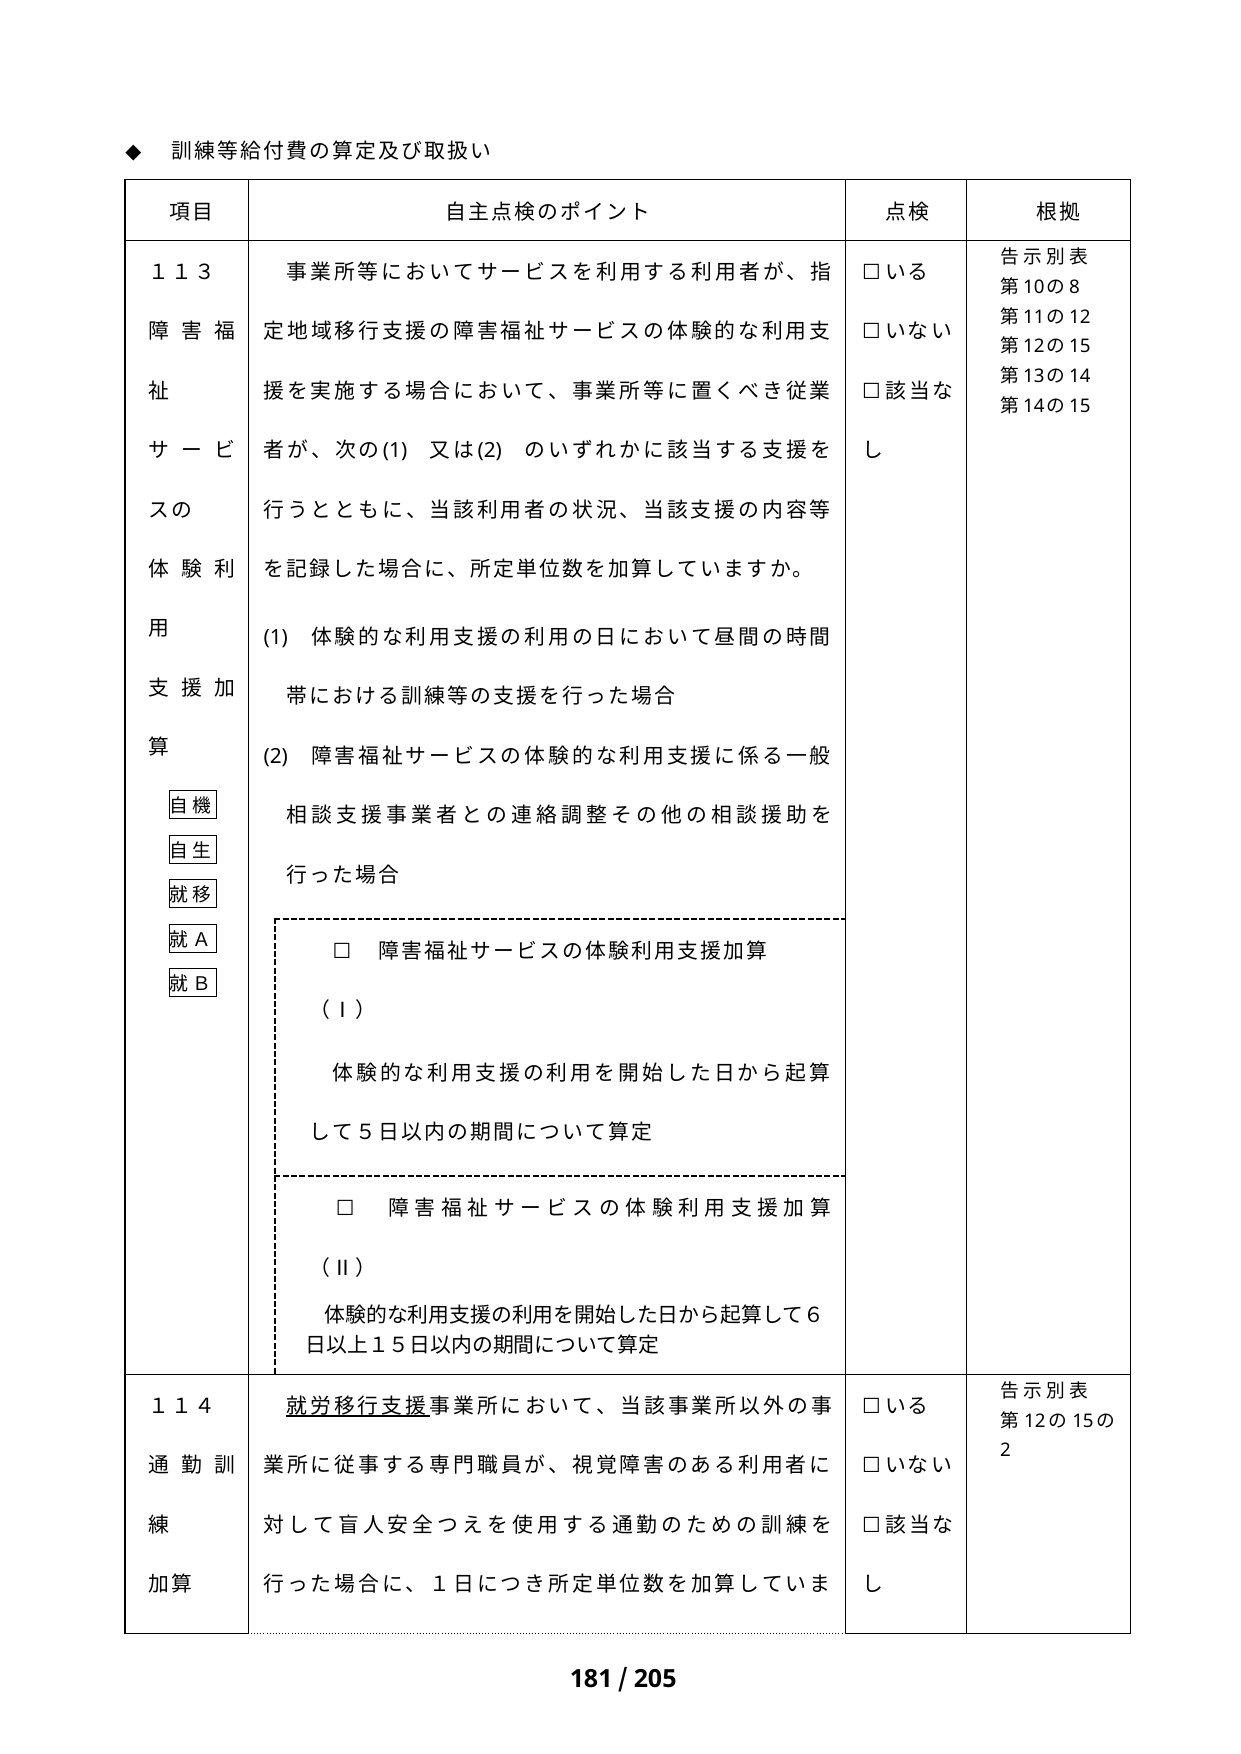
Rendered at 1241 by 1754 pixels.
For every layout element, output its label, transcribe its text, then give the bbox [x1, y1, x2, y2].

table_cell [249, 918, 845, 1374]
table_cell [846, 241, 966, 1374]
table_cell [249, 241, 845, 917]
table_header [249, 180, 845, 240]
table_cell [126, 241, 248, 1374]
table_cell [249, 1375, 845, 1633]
text ◆ 訓練等給付費の算定及び取扱い [125, 120, 1115, 179]
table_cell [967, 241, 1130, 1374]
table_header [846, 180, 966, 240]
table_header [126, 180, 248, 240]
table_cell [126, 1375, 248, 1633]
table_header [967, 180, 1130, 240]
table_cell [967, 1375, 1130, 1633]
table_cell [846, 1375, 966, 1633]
